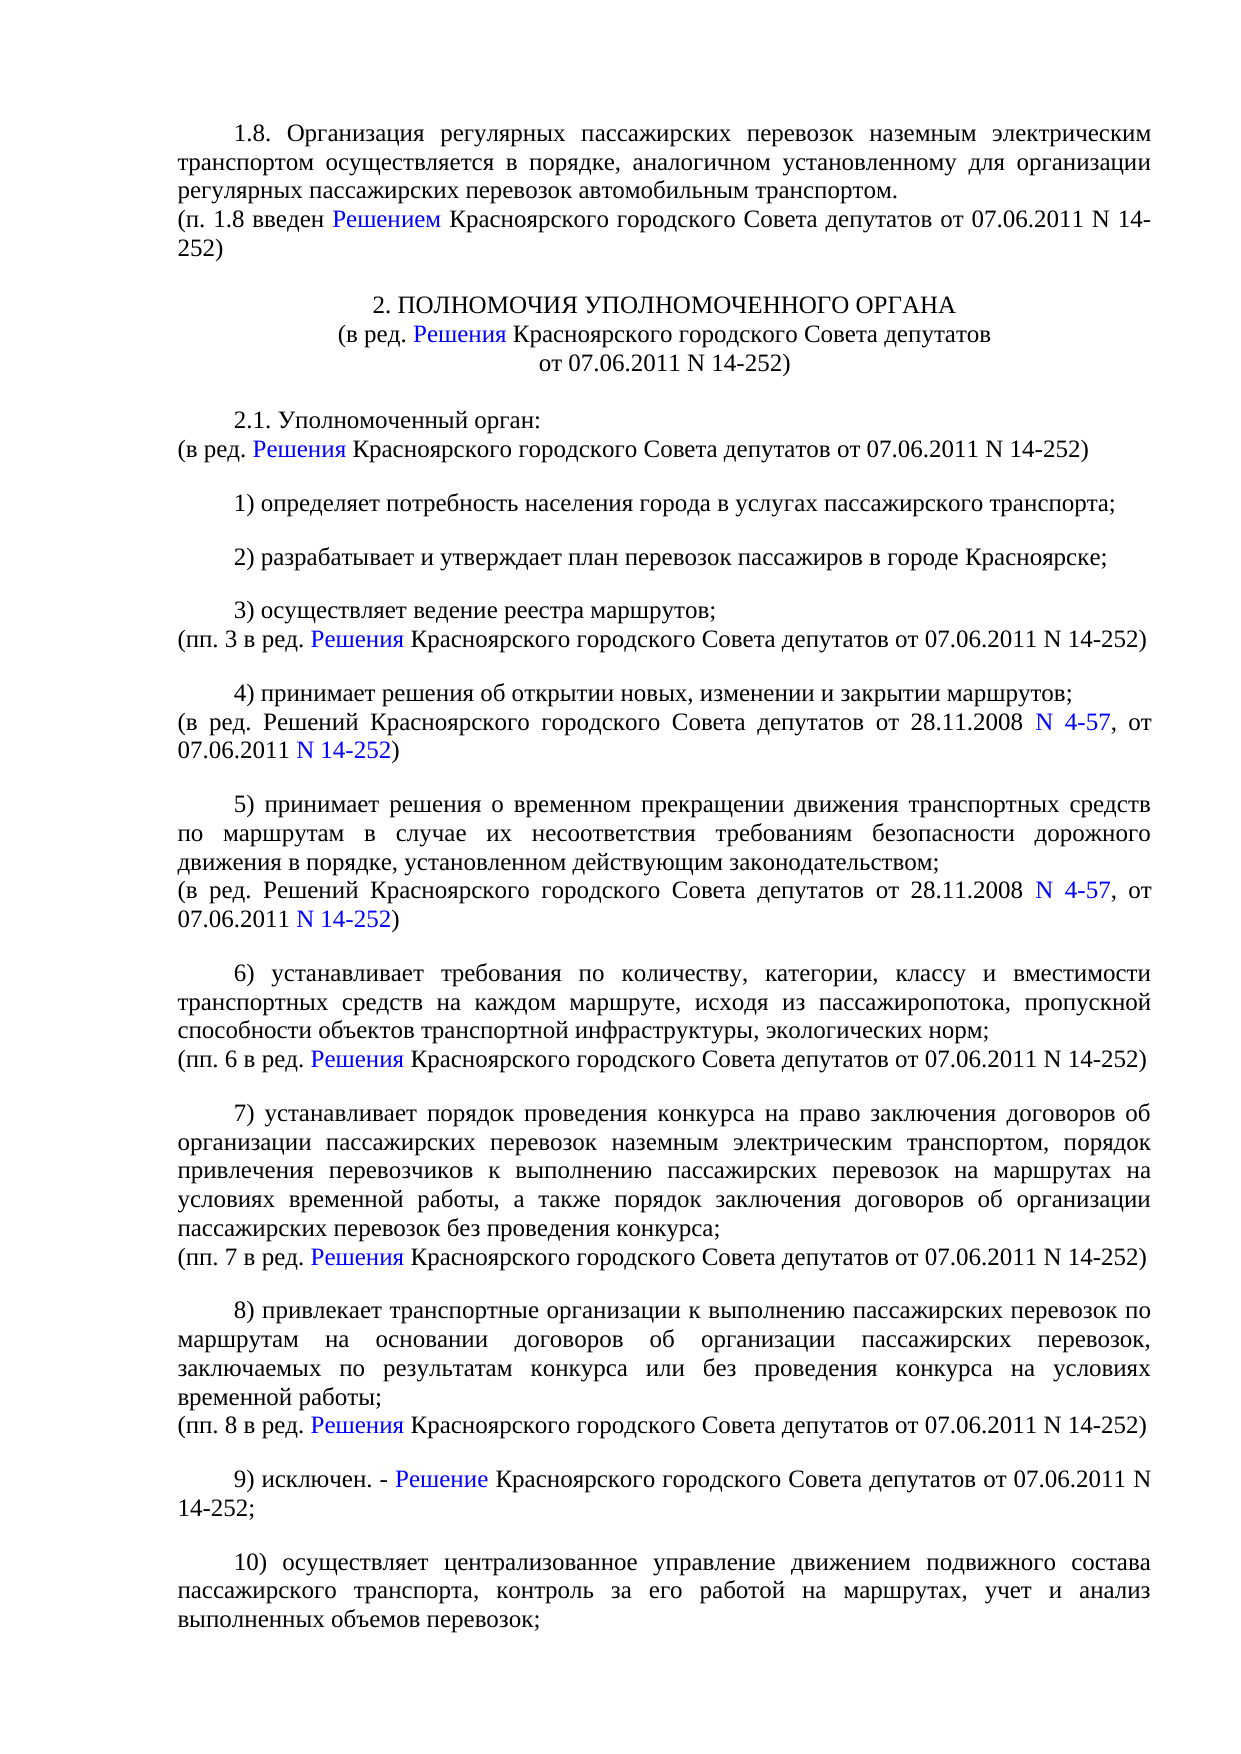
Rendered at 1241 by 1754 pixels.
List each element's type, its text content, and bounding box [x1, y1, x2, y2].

text 3) осуществляет ведение реестра маршрутов; [177, 596, 1152, 624]
text 7) устанавливает порядок проведения конкурса на право заключения договоров об организации пассажирских перевозок наземным электрическим транспортом, порядок привлечения перевозчиков к выполнению пассажирских перевозок на маршрутах на условиях временной работы, а также порядок заключения договоров об организации пассажирских перевозок без проведения конкурса; [177, 1098, 1152, 1242]
text (в ред. Решения Красноярского городского Совета депутатов [177, 319, 1152, 348]
text 4) принимает решения об открытии новых, изменении и закрытии маршрутов; [177, 678, 1152, 707]
text 1) определяет потребность населения города в услугах пассажирского транспорта; [177, 488, 1152, 517]
text (в ред. Решений Красноярского городского Совета депутатов от 28.11.2008 N 4-57, от 07.06.2011 N 14-252) [177, 876, 1152, 933]
text (пп. 3 в ред. Решения Красноярского городского Совета депутатов от 07.06.2011 N 14-252) [177, 624, 1152, 653]
text 5) принимает решения о временном прекращении движения транспортных средств по маршрутам в случае их несоответствия требованиям безопасности дорожного движения в порядке, установленном действующим законодательством; [177, 789, 1152, 876]
text 2. ПОЛНОМОЧИЯ УПОЛНОМОЧЕННОГО ОРГАНА [177, 291, 1152, 319]
text 1.8. Организация регулярных пассажирских перевозок наземным электрическим транспортом осуществляется в порядке, аналогичном установленному для организации регулярных пассажирских перевозок автомобильным транспортом. [177, 118, 1152, 204]
text (пп. 7 в ред. Решения Красноярского городского Совета депутатов от 07.06.2011 N 14-252) [177, 1242, 1152, 1271]
text 6) устанавливает требования по количеству, категории, классу и вместимости транспортных средств на каждом маршруте, исходя из пассажиропотока, пропускной способности объектов транспортной инфраструктуры, экологических норм; [177, 958, 1152, 1044]
text 8) привлекает транспортные организации к выполнению пассажирских перевозок по маршрутам на основании договоров об организации пассажирских перевозок, заключаемых по результатам конкурса или без проведения конкурса на условиях временной работы; [177, 1296, 1152, 1411]
text (пп. 8 в ред. Решения Красноярского городского Совета депутатов от 07.06.2011 N 14-252) [177, 1411, 1152, 1439]
text (в ред. Решений Красноярского городского Совета депутатов от 28.11.2008 N 4-57, от 07.06.2011 N 14-252) [177, 707, 1152, 764]
text 2.1. Уполномоченный орган: [177, 406, 1152, 434]
text 9) исключен. - Решение Красноярского городского Совета депутатов от 07.06.2011 N 14-252; [177, 1464, 1152, 1522]
text (п. 1.8 введен Решением Красноярского городского Совета депутатов от 07.06.2011 N 14-252) [177, 204, 1152, 262]
text 2) разрабатывает и утверждает план перевозок пассажиров в городе Красноярске; [177, 542, 1152, 571]
text (пп. 6 в ред. Решения Красноярского городского Совета депутатов от 07.06.2011 N 14-252) [177, 1044, 1152, 1073]
text от 07.06.2011 N 14-252) [177, 348, 1152, 377]
text 10) осуществляет централизованное управление движением подвижного состава пассажирского транспорта, контроль за его работой на маршрутах, учет и анализ выполненных объемов перевозок; [177, 1547, 1152, 1633]
text (в ред. Решения Красноярского городского Совета депутатов от 07.06.2011 N 14-252) [177, 434, 1152, 463]
